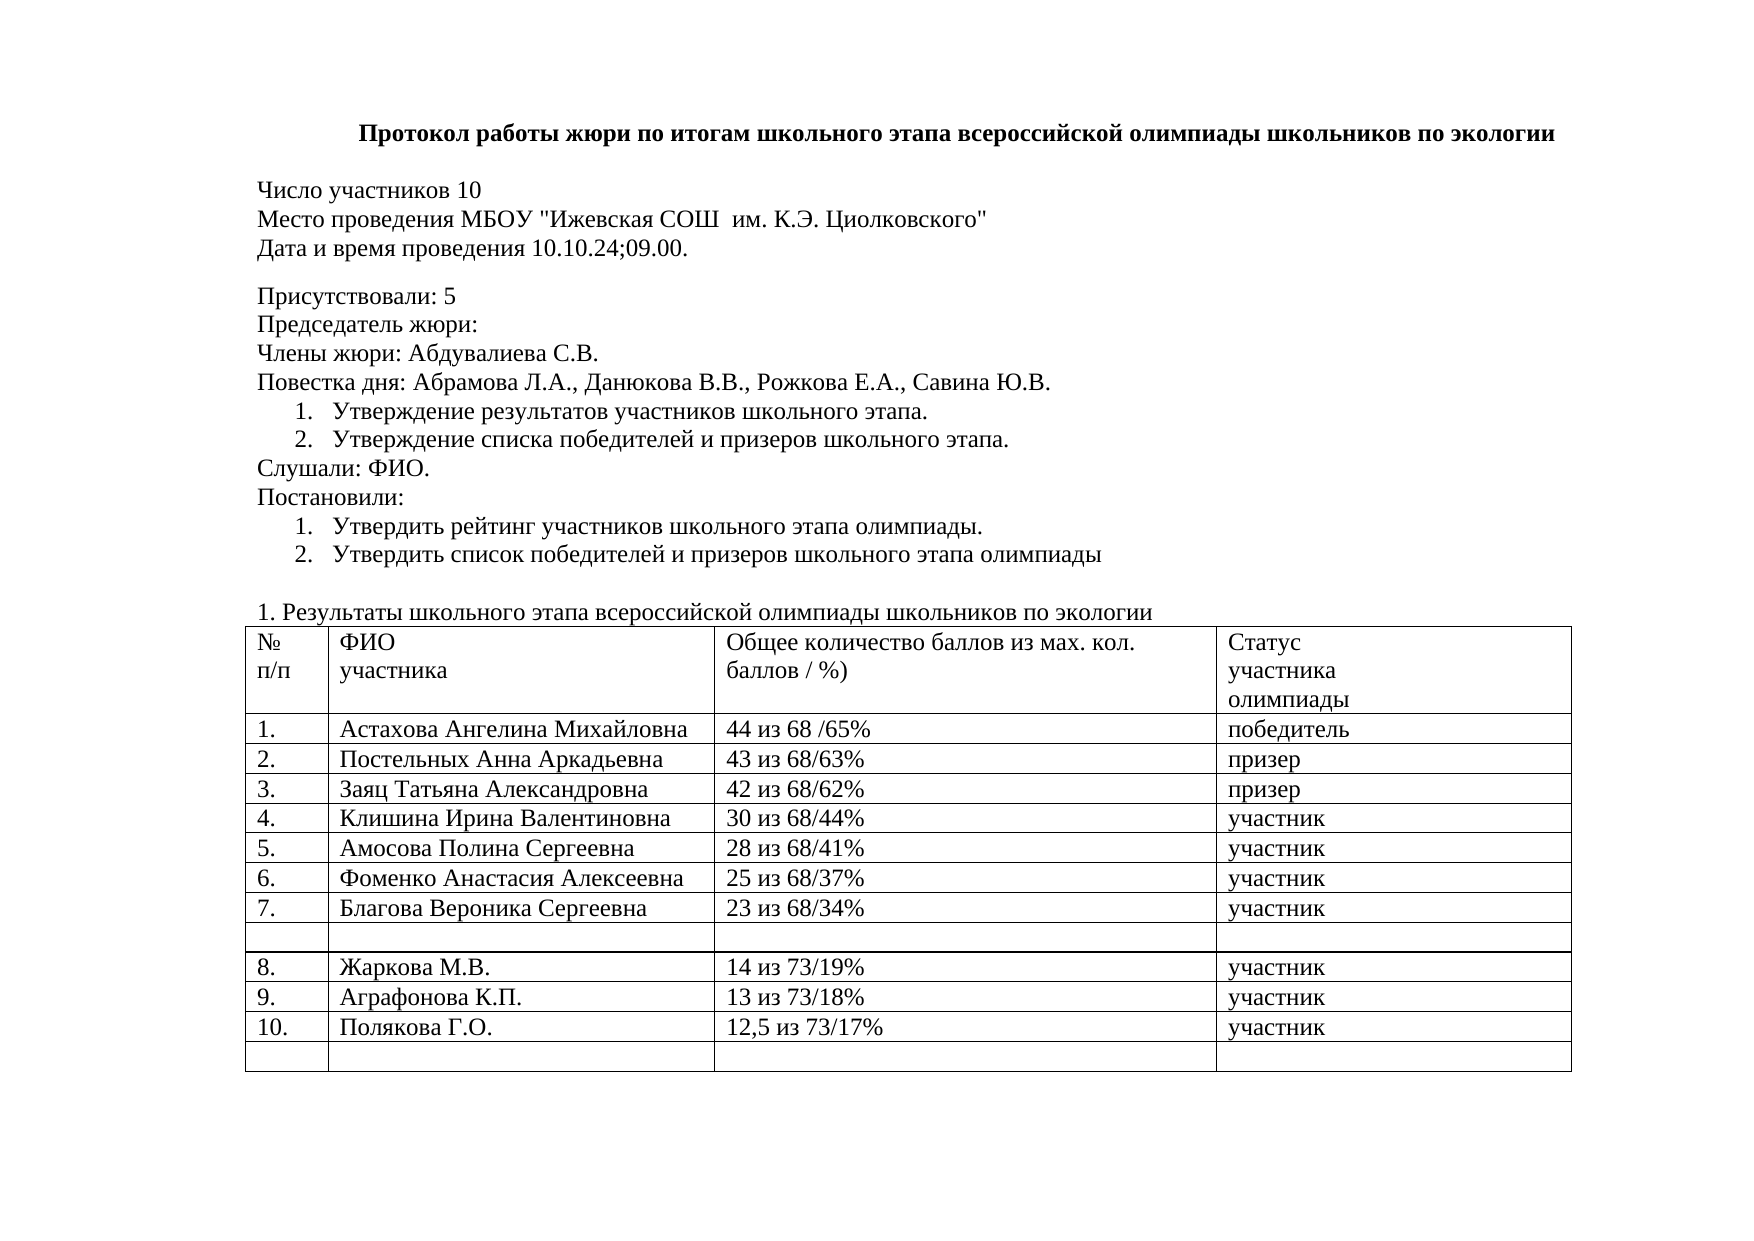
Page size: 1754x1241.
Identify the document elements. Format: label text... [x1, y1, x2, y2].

table_cell Жаркова М.В. [329, 953, 714, 981]
table_cell призер [1217, 744, 1571, 773]
table_cell Заяц Татьяна Александровна [329, 774, 714, 802]
table_header Статус участника олимпиады [1217, 627, 1571, 713]
table_header № п/п [246, 627, 328, 713]
table_cell [329, 923, 714, 951]
text 1. Результаты школьного этапа всероссийской олимпиады школьников по экологии [257, 597, 1609, 626]
table_cell [329, 1042, 714, 1071]
text Место проведения МБОУ "Ижевская СОШ им. К.Э. Циолковского" [257, 204, 1609, 233]
table_cell Фоменко Анастасия Алексеевна [329, 863, 714, 892]
table_cell 1. [246, 714, 328, 743]
table_cell Амосова Полина Сергеевна [329, 833, 714, 862]
table_cell 3. [246, 774, 328, 802]
table_cell победитель [1217, 714, 1571, 743]
text Слушали: ФИО. [257, 453, 1609, 482]
table_cell Постельных Анна Аркадьевна [329, 744, 714, 773]
text Члены жюри: Абдувалиева С.В. [257, 338, 1609, 367]
table_cell участник [1217, 863, 1571, 892]
table_cell 2. [246, 744, 328, 773]
list Утвердить рейтинг участников школьного этапа олимпиады. [294, 511, 1609, 539]
text Число участников 10 [257, 176, 1609, 204]
table_cell участник [1217, 982, 1571, 1011]
table_cell [715, 923, 1216, 951]
table_cell 42 из 68/62% [715, 774, 1216, 802]
table_cell 4. [246, 804, 328, 832]
table_cell Клишина Ирина Валентиновна [329, 804, 714, 832]
list Утверждение списка победителей и призеров школьного этапа. [294, 424, 1609, 453]
table_cell [246, 1042, 328, 1071]
table_cell 44 из 68 /65% [715, 714, 1216, 743]
table_cell [1217, 1042, 1571, 1071]
table_cell 13 из 73/18% [715, 982, 1216, 1011]
table_cell Благова Вероника Сергеевна [329, 893, 714, 922]
table_cell 12,5 из 73/17% [715, 1012, 1216, 1041]
text Дата и время проведения 10.10.24;09.00. [257, 233, 1609, 262]
table_cell 6. [246, 863, 328, 892]
table_cell участник [1217, 953, 1571, 981]
table_cell 25 из 68/37% [715, 863, 1216, 892]
table_cell 8. [246, 953, 328, 981]
table_cell 5. [246, 833, 328, 862]
table_cell [715, 1042, 1216, 1071]
table_cell Полякова Г.О. [329, 1012, 714, 1041]
table_cell 10. [246, 1012, 328, 1041]
list Утверждение результатов участников школьного этапа. [294, 396, 1609, 424]
text Постановили: [257, 482, 1609, 511]
table_header Общее количество баллов из мах. кол. баллов / %) [715, 627, 1216, 713]
table_cell участник [1217, 1012, 1571, 1041]
table_cell 30 из 68/44% [715, 804, 1216, 832]
table_cell 23 из 68/34% [715, 893, 1216, 922]
table_cell 9. [246, 982, 328, 1011]
table_cell 14 из 73/19% [715, 953, 1216, 981]
text Протокол работы жюри по итогам школьного этапа всероссийской олимпиады школьников по экологии [272, 118, 1642, 147]
list Утвердить список победителей и призеров школьного этапа олимпиады [294, 539, 1609, 568]
table_cell участник [1217, 804, 1571, 832]
table_cell участник [1217, 833, 1571, 862]
text Присутствовали: 5 [257, 281, 1609, 309]
table_cell участник [1217, 893, 1571, 922]
table_cell [1217, 923, 1571, 951]
text Повестка дня: Абрамова Л.А., Данюкова В.В., Рожкова Е.А., Савина Ю.В. [257, 367, 1609, 396]
table_cell Аграфонова К.П. [329, 982, 714, 1011]
table_cell 28 из 68/41% [715, 833, 1216, 862]
table_cell призер [1217, 774, 1571, 802]
table_cell [246, 923, 328, 951]
text Председатель жюри: [257, 309, 1609, 338]
table_cell 43 из 68/63% [715, 744, 1216, 773]
table_cell 7. [246, 893, 328, 922]
table_header ФИО участника [329, 627, 714, 713]
table_cell Астахова Ангелина Михайловна [329, 714, 714, 743]
